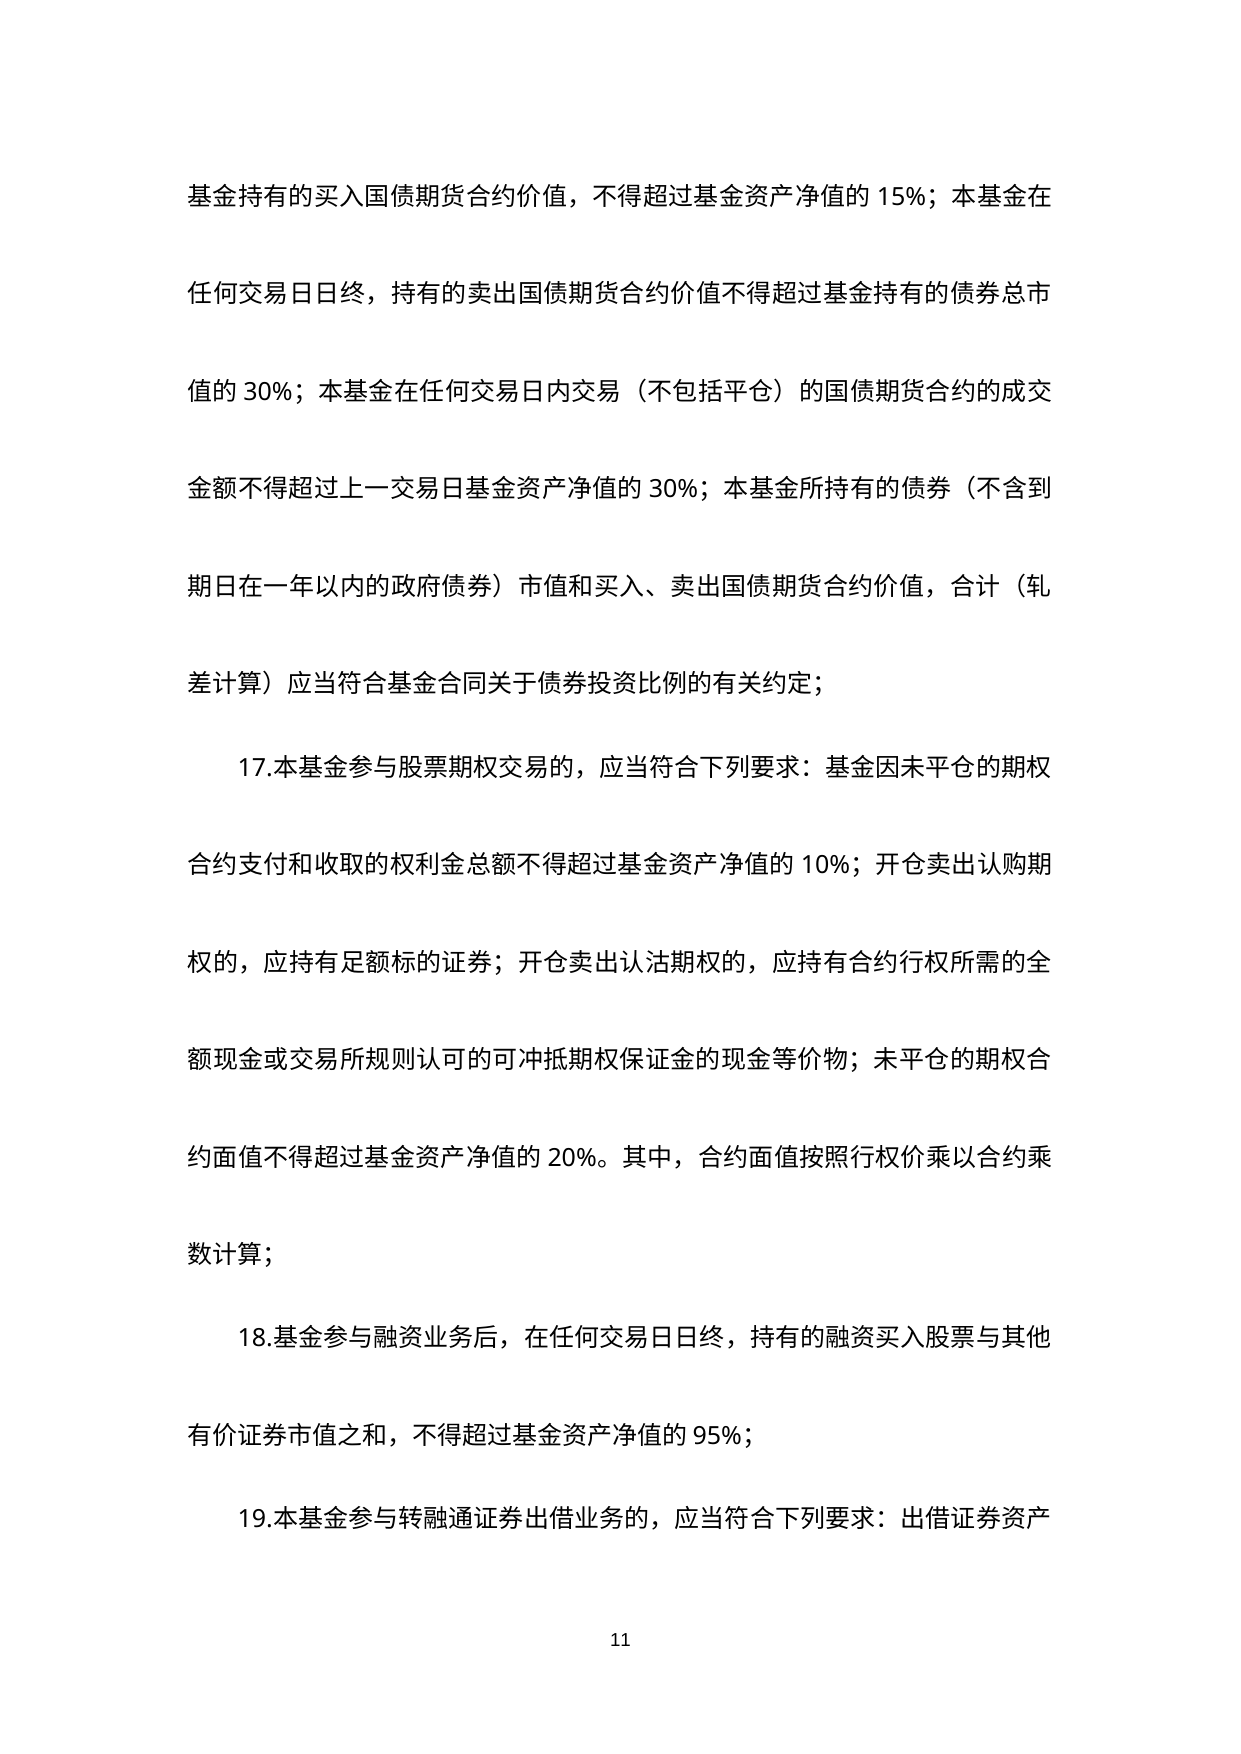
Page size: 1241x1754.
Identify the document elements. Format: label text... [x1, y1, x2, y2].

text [187, 162, 1053, 714]
text 18.基金参与融资业务后，在任何交易日日终，持有的融资买入股票与其他有价证券市值之和，不得超过基金资产净值的95%； [187, 1303, 1053, 1466]
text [187, 1484, 1053, 1549]
text 17.本基金参与股票期权交易的，应当符合下列要求：基金因未平仓的期权合约支付和收取的权利金总额不得超过基金资产净值的10%；开仓卖出认购期权的，应持有足额标的证券；开仓卖出认沽期权的，应持有合约行权所需的全额现金或交易所规则认可的可冲抵期权保证金的现金等价物；未平仓的期权合约面值不得超过基金资产净值的20%。其中，合约面值按照行权价乘以合约乘数计算； [187, 733, 1053, 1285]
